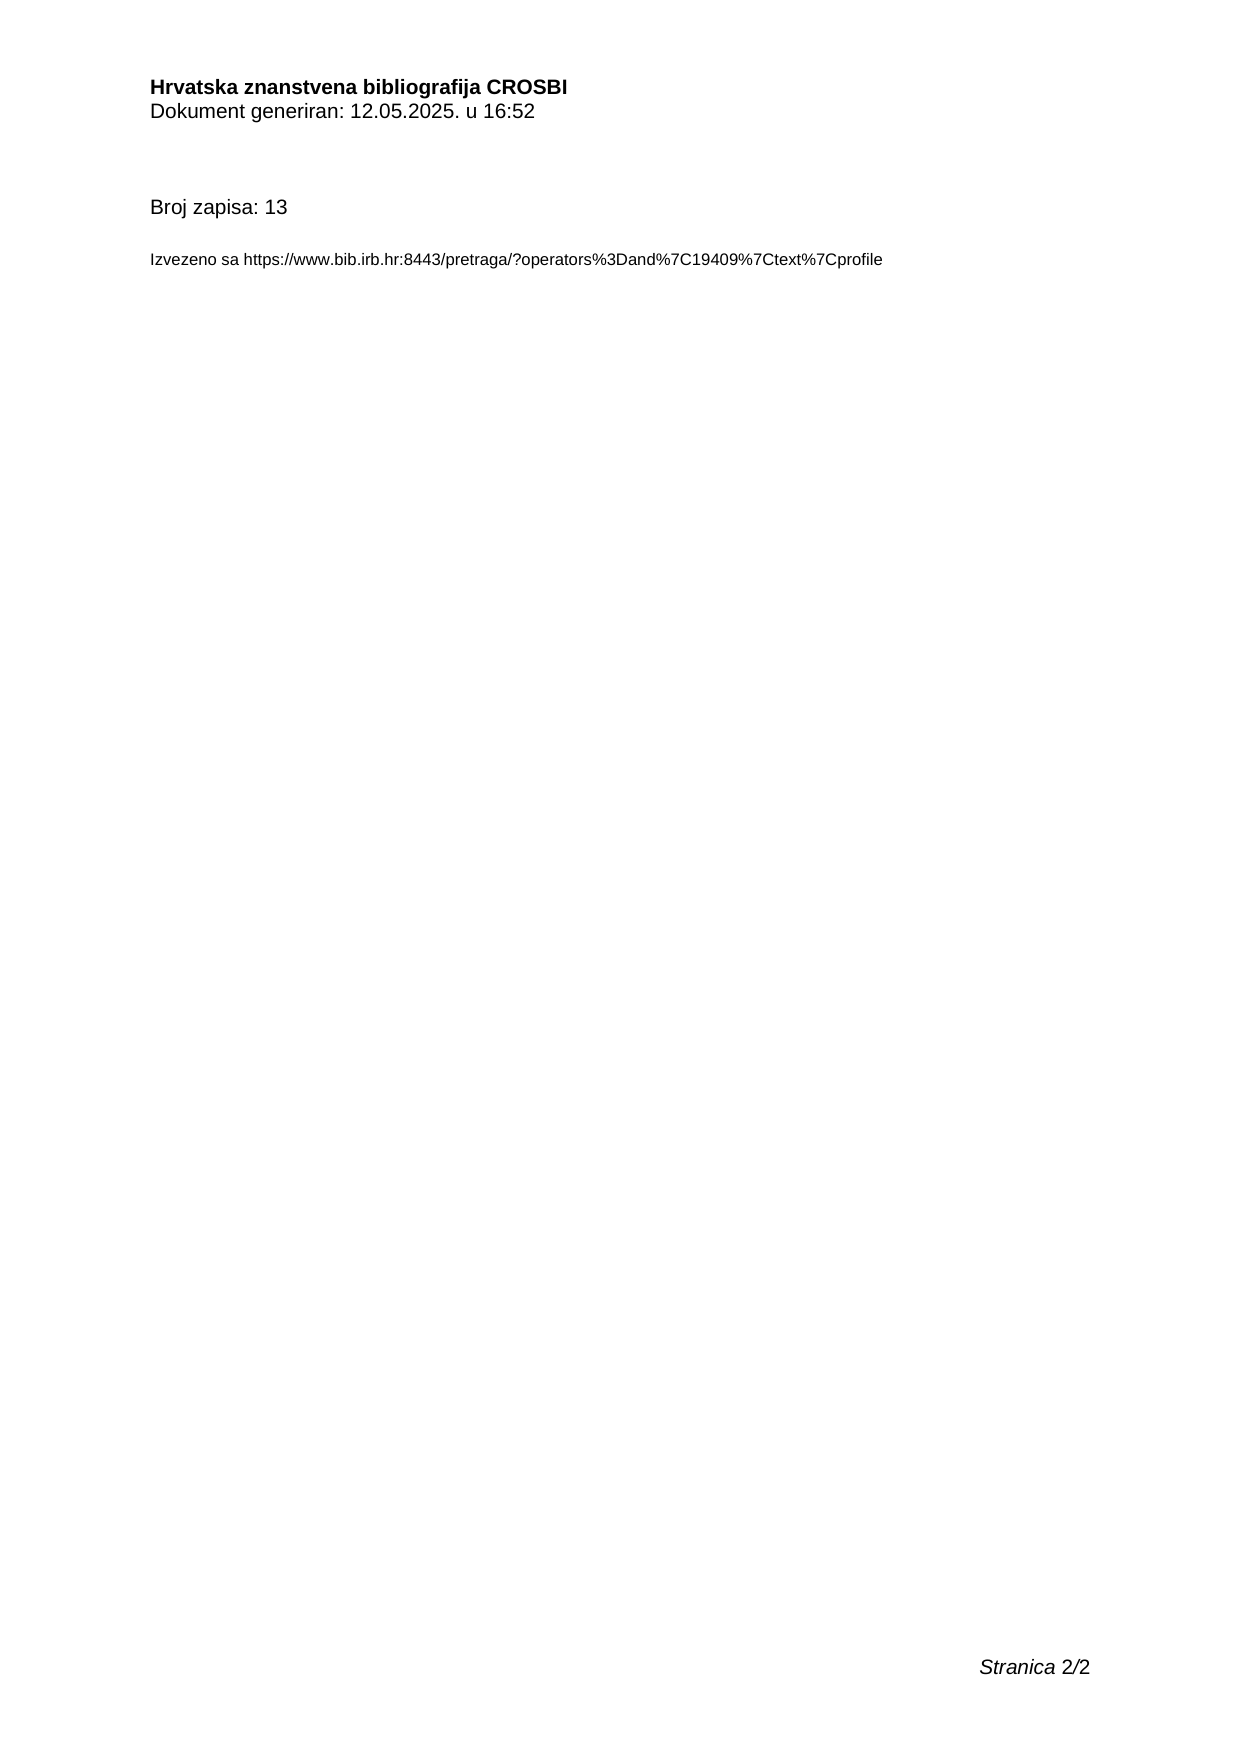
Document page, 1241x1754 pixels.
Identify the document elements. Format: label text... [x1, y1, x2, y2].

text Izvezeno sa https://www.bib.irb.hr:8443/pretraga/?operators%3Dand%7C19409%7Ctext%7Cprofile [150, 250, 1090, 269]
text Broj zapisa: 13 [150, 195, 1090, 219]
